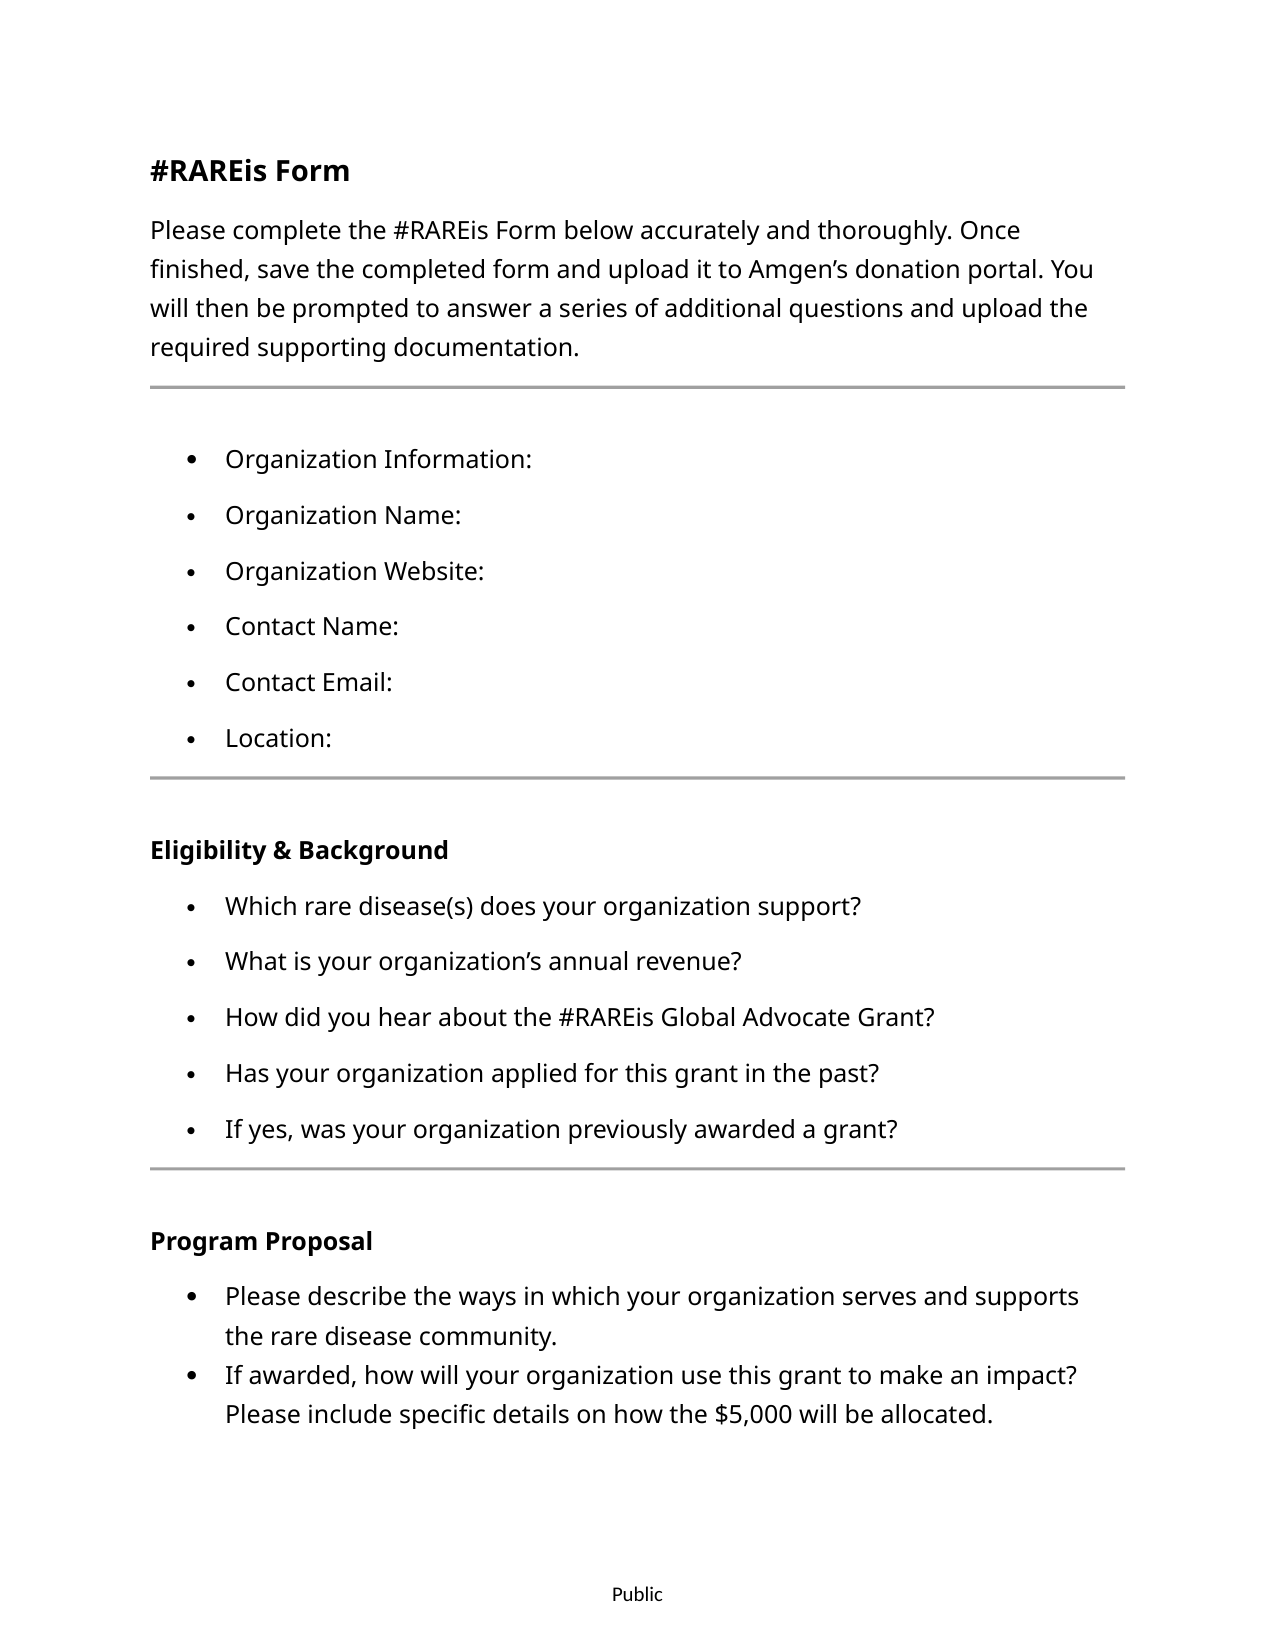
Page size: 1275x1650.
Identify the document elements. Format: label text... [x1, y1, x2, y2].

list Location: [187, 721, 1125, 755]
text Eligibility & Background [150, 832, 1125, 866]
list Organization Website: [187, 553, 1125, 587]
list Which rare disease(s) does your organization support? [187, 888, 1125, 922]
text #RAREis Form [150, 150, 1125, 190]
list If yes, was your organization previously awarded a grant? [187, 1111, 1125, 1146]
list What is your organization’s annual revenue? [187, 944, 1125, 978]
list Contact Name: [187, 609, 1125, 643]
list Has your organization applied for this grant in the past? [187, 1056, 1125, 1090]
list If awarded, how will your organization use this grant to make an impact? Please include specific details on how the $5,000 will be allocated. [187, 1357, 1125, 1431]
list How did you hear about the #RAREis Global Advocate Grant? [187, 1000, 1125, 1034]
list Organization Information: [187, 441, 1125, 476]
list Please describe the ways in which your organization serves and supports the rare disease community. [187, 1279, 1125, 1352]
list Organization Name: [187, 497, 1125, 531]
text Please complete the #RAREis Form below accurately and thoroughly. Once finished, save the completed form and upload it to Amgen’s donation portal. You will then be prompted to answer a series of additional questions and upload the required supporting documentation. [150, 212, 1125, 364]
list Contact Email: [187, 665, 1125, 699]
text Program Proposal [150, 1223, 1125, 1257]
